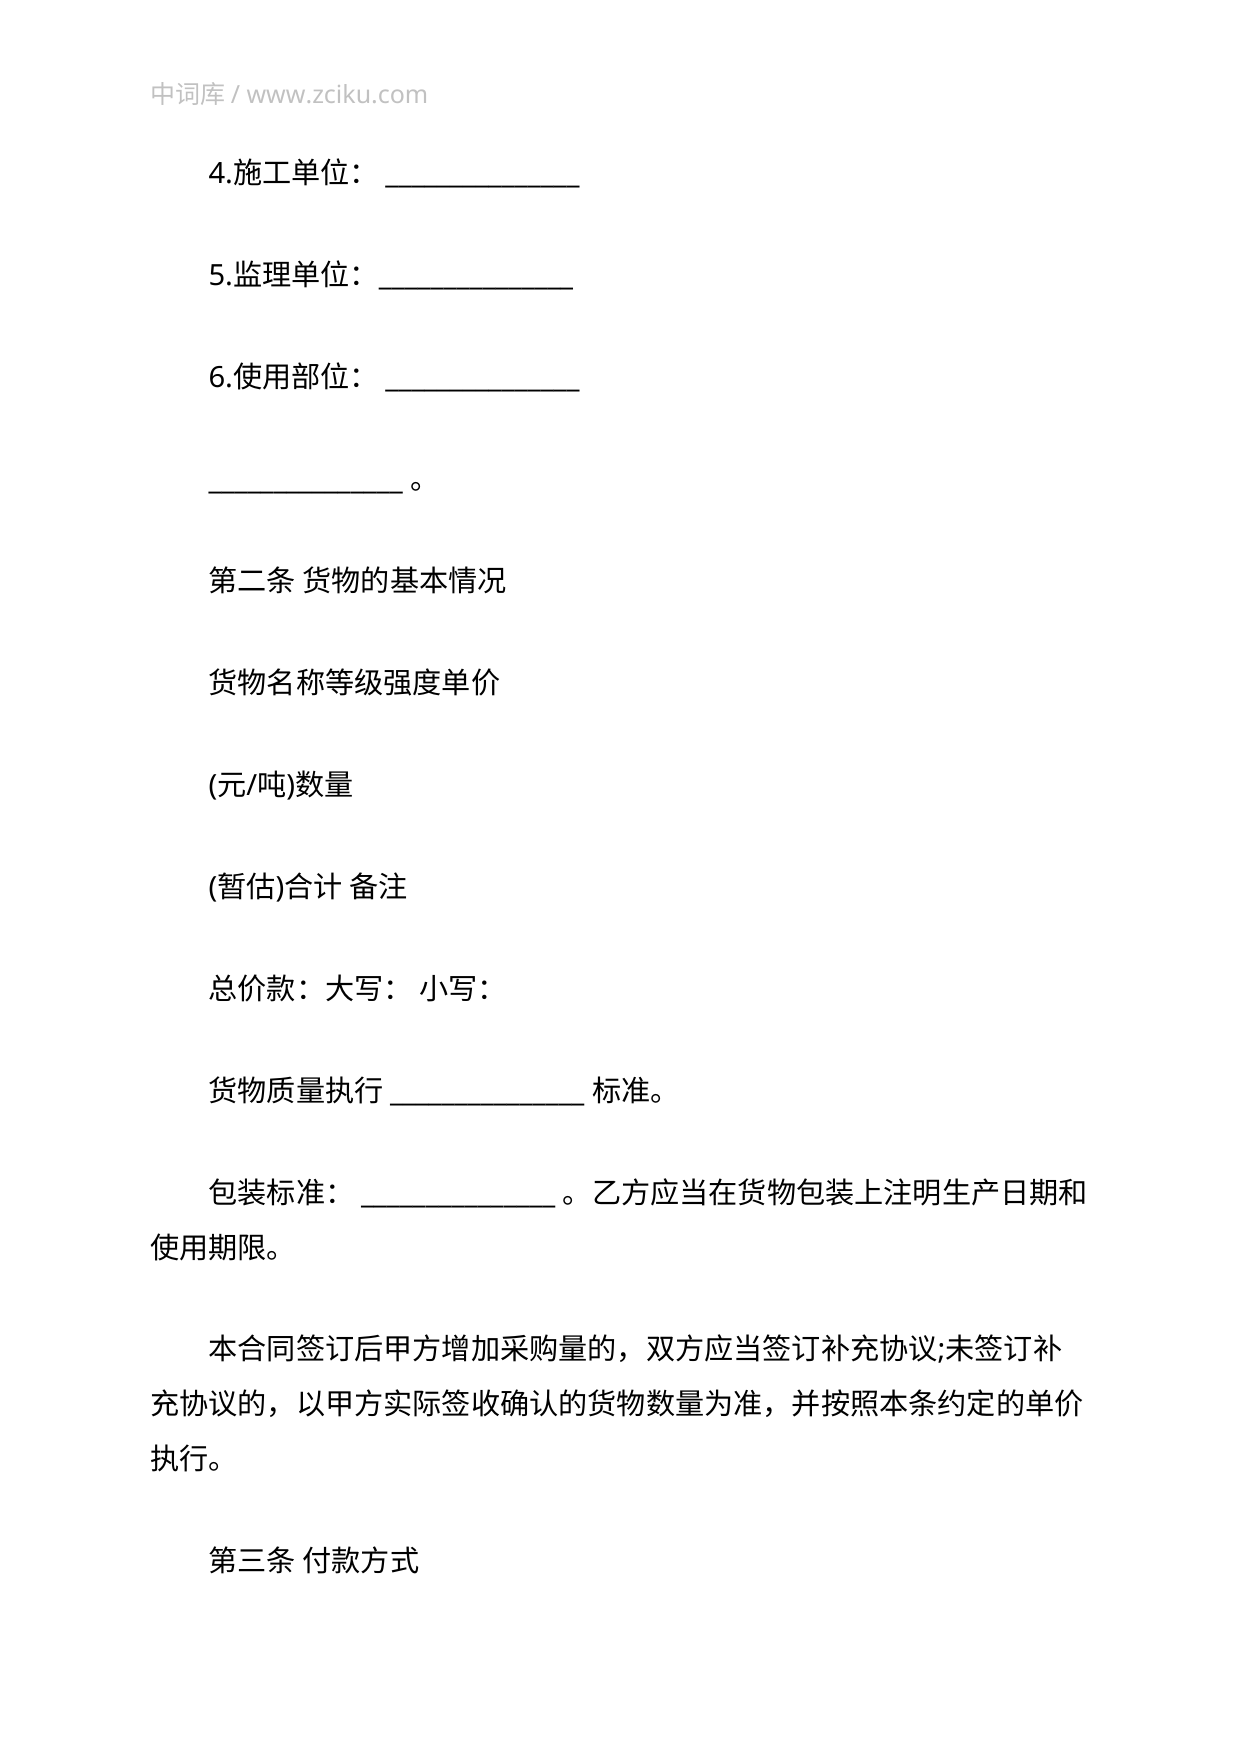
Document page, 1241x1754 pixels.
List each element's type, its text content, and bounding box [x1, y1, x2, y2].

text 包装标准： _______________ 。乙方应当在货物包装上注明生产日期和使用期限。 [150, 1169, 1090, 1266]
text 第三条 付款方式 [150, 1538, 1090, 1580]
text 货物质量执行 _______________ 标准。 [150, 1067, 1090, 1109]
text 第二条 货物的基本情况 [150, 558, 1090, 600]
text (暂估)合计 备注 [150, 863, 1090, 906]
text _______________ 。 [150, 456, 1090, 498]
text 6.使用部位： _______________ [150, 354, 1090, 396]
text 本合同签订后甲方增加采购量的，双方应当签订补充协议;未签订补充协议的，以甲方实际签收确认的货物数量为准，并按照本条约定的单价执行。 [150, 1326, 1090, 1478]
text 货物名称等级强度单价 [150, 660, 1090, 702]
text 总价款：大写： 小写： [150, 965, 1090, 1008]
text 4.施工单位： _______________ [150, 150, 1090, 192]
text 5.监理单位：_______________ [150, 252, 1090, 294]
text (元/吨)数量 [150, 761, 1090, 804]
